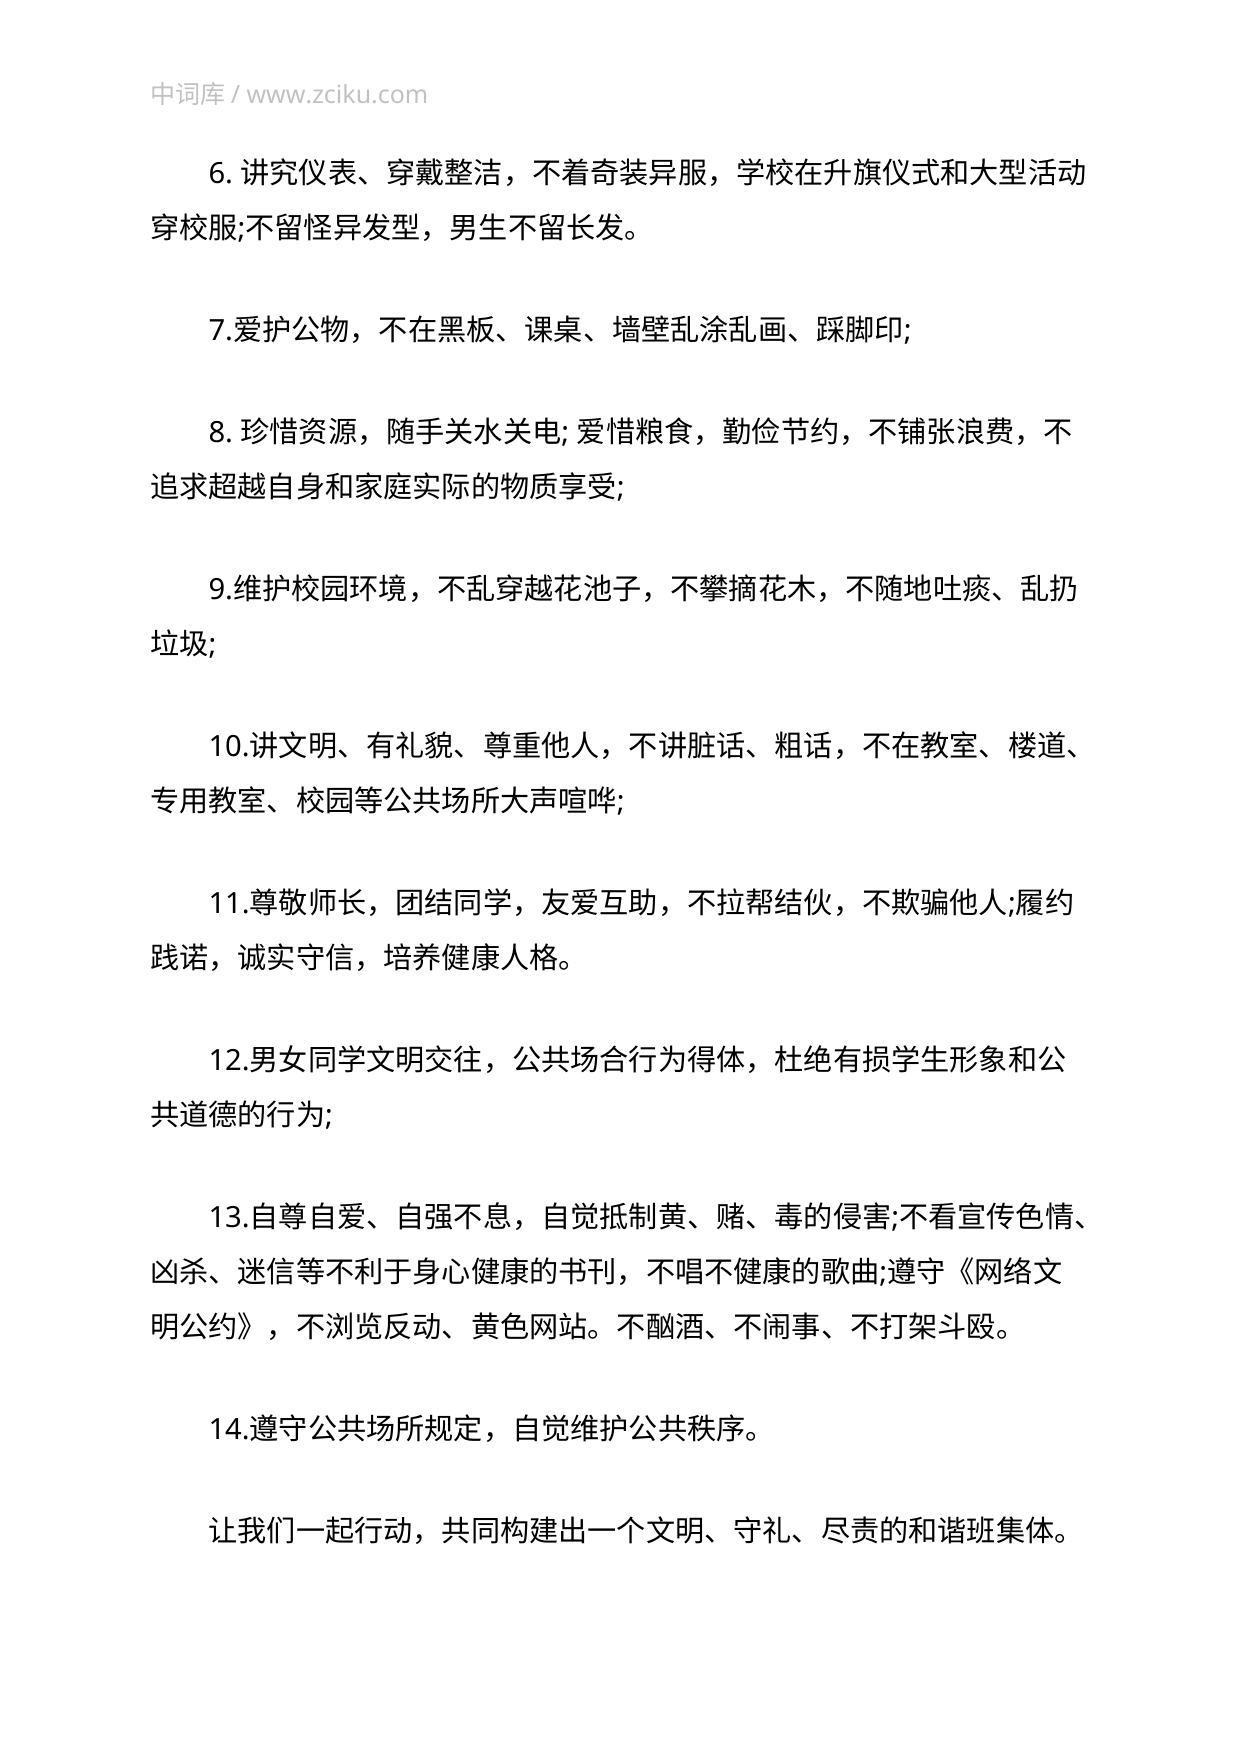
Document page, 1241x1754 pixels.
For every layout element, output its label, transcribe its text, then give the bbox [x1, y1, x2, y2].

text 11.尊敬师长，团结同学，友爱互助，不拉帮结伙，不欺骗他人;履约践诺，诚实守信，培养健康人格。 [150, 880, 1090, 977]
text 13.自尊自爱、自强不息，自觉抵制黄、赌、毒的侵害;不看宣传色情、凶杀、迷信等不利于身心健康的书刊，不唱不健康的歌曲;遵守《网络文明公约》，不浏览反动、黄色网站。不酗酒、不闹事、不打架斗殴。 [150, 1194, 1090, 1346]
text 8. 珍惜资源，随手关水关电; 爱惜粮食，勤俭节约，不铺张浪费，不追求超越自身和家庭实际的物质享受; [150, 409, 1090, 506]
text 让我们一起行动，共同构建出一个文明、守礼、尽责的和谐班集体。 [150, 1507, 1090, 1550]
text 7.爱护公物，不在黑板、课桌、墙壁乱涂乱画、踩脚印; [150, 307, 1090, 349]
text 14.遵守公共场所规定，自觉维护公共秩序。 [150, 1405, 1090, 1448]
text 10.讲文明、有礼貌、尊重他人，不讲脏话、粗话，不在教室、楼道、专用教室、校园等公共场所大声喧哗; [150, 723, 1090, 820]
text 12.男女同学文明交往，公共场合行为得体，杜绝有损学生形象和公共道德的行为; [150, 1037, 1090, 1134]
text 6. 讲究仪表、穿戴整洁，不着奇装异服，学校在升旗仪式和大型活动穿校服;不留怪异发型，男生不留长发。 [150, 150, 1090, 247]
text 9.维护校园环境，不乱穿越花池子，不攀摘花木，不随地吐痰、乱扔垃圾; [150, 566, 1090, 663]
